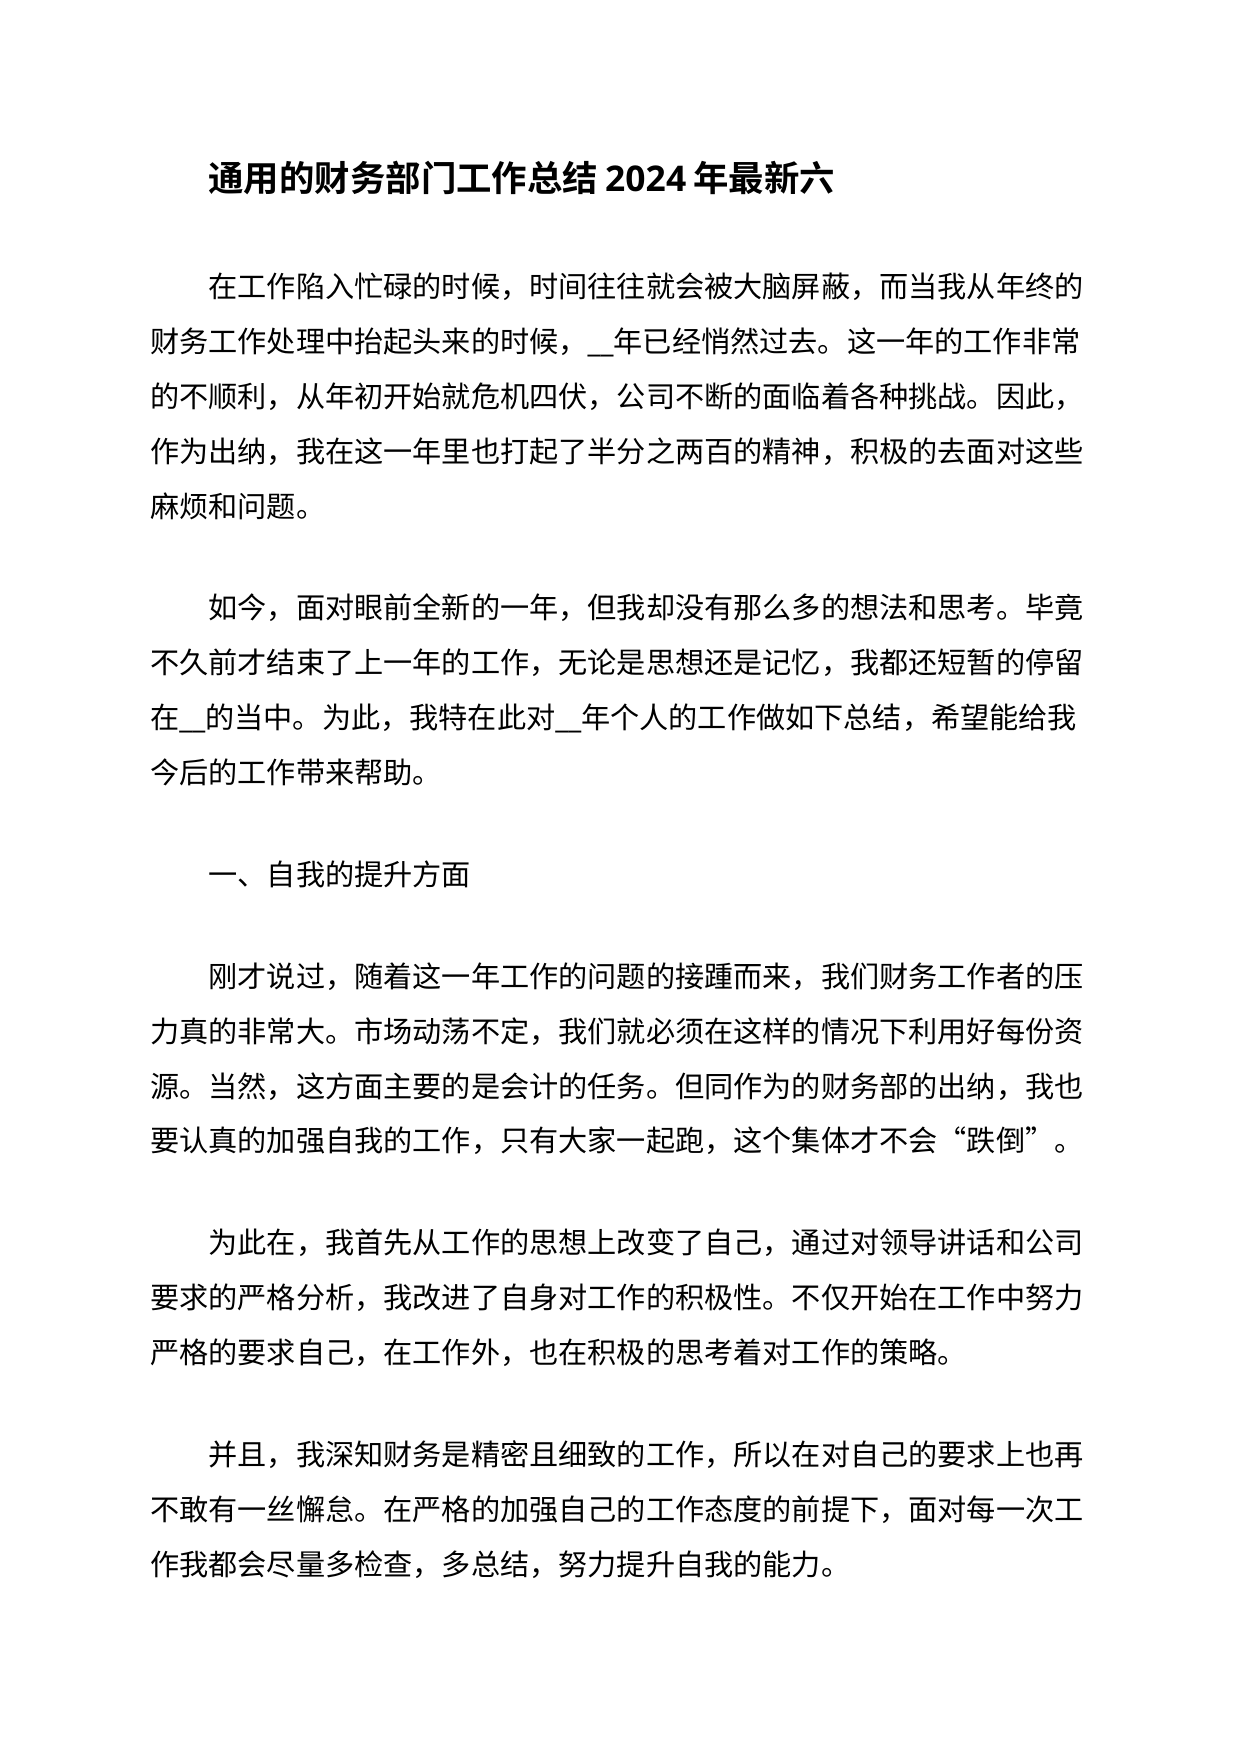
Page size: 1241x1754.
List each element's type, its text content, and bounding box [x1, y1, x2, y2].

text 刚才说过，随着这一年工作的问题的接踵而来，我们财务工作者的压力真的非常大。市场动荡不定，我们就必须在这样的情况下利用好每份资源。当然，这方面主要的是会计的任务。但同作为的财务部的出纳，我也要认真的加强自我的工作，只有大家一起跑，这个集体才不会“跌倒”。 [150, 953, 1090, 1160]
text 并且，我深知财务是精密且细致的工作，所以在对自己的要求上也再不敢有一丝懈怠。在严格的加强自己的工作态度的前提下，面对每一次工作我都会尽量多检查，多总结，努力提升自我的能力。 [150, 1431, 1090, 1583]
text 为此在，我首先从工作的思想上改变了自己，通过对领导讲话和公司要求的严格分析，我改进了自身对工作的积极性。不仅开始在工作中努力严格的要求自己，在工作外，也在积极的思考着对工作的策略。 [150, 1220, 1090, 1372]
text 在工作陷入忙碌的时候，时间往往就会被大脑屏蔽，而当我从年终的财务工作处理中抬起头来的时候，__年已经悄然过去。这一年的工作非常的不顺利，从年初开始就危机四伏，公司不断的面临着各种挑战。因此，作为出纳，我在这一年里也打起了半分之两百的精神，积极的去面对这些麻烦和问题。 [150, 263, 1090, 526]
text 通用的财务部门工作总结2024年最新六 [150, 150, 1090, 201]
text 如今，面对眼前全新的一年，但我却没有那么多的想法和思考。毕竟不久前才结束了上一年的工作，无论是思想还是记忆，我都还短暂的停留在__的当中。为此，我特在此对__年个人的工作做如下总结，希望能给我今后的工作带来帮助。 [150, 585, 1090, 792]
text 一、自我的提升方面 [150, 852, 1090, 894]
